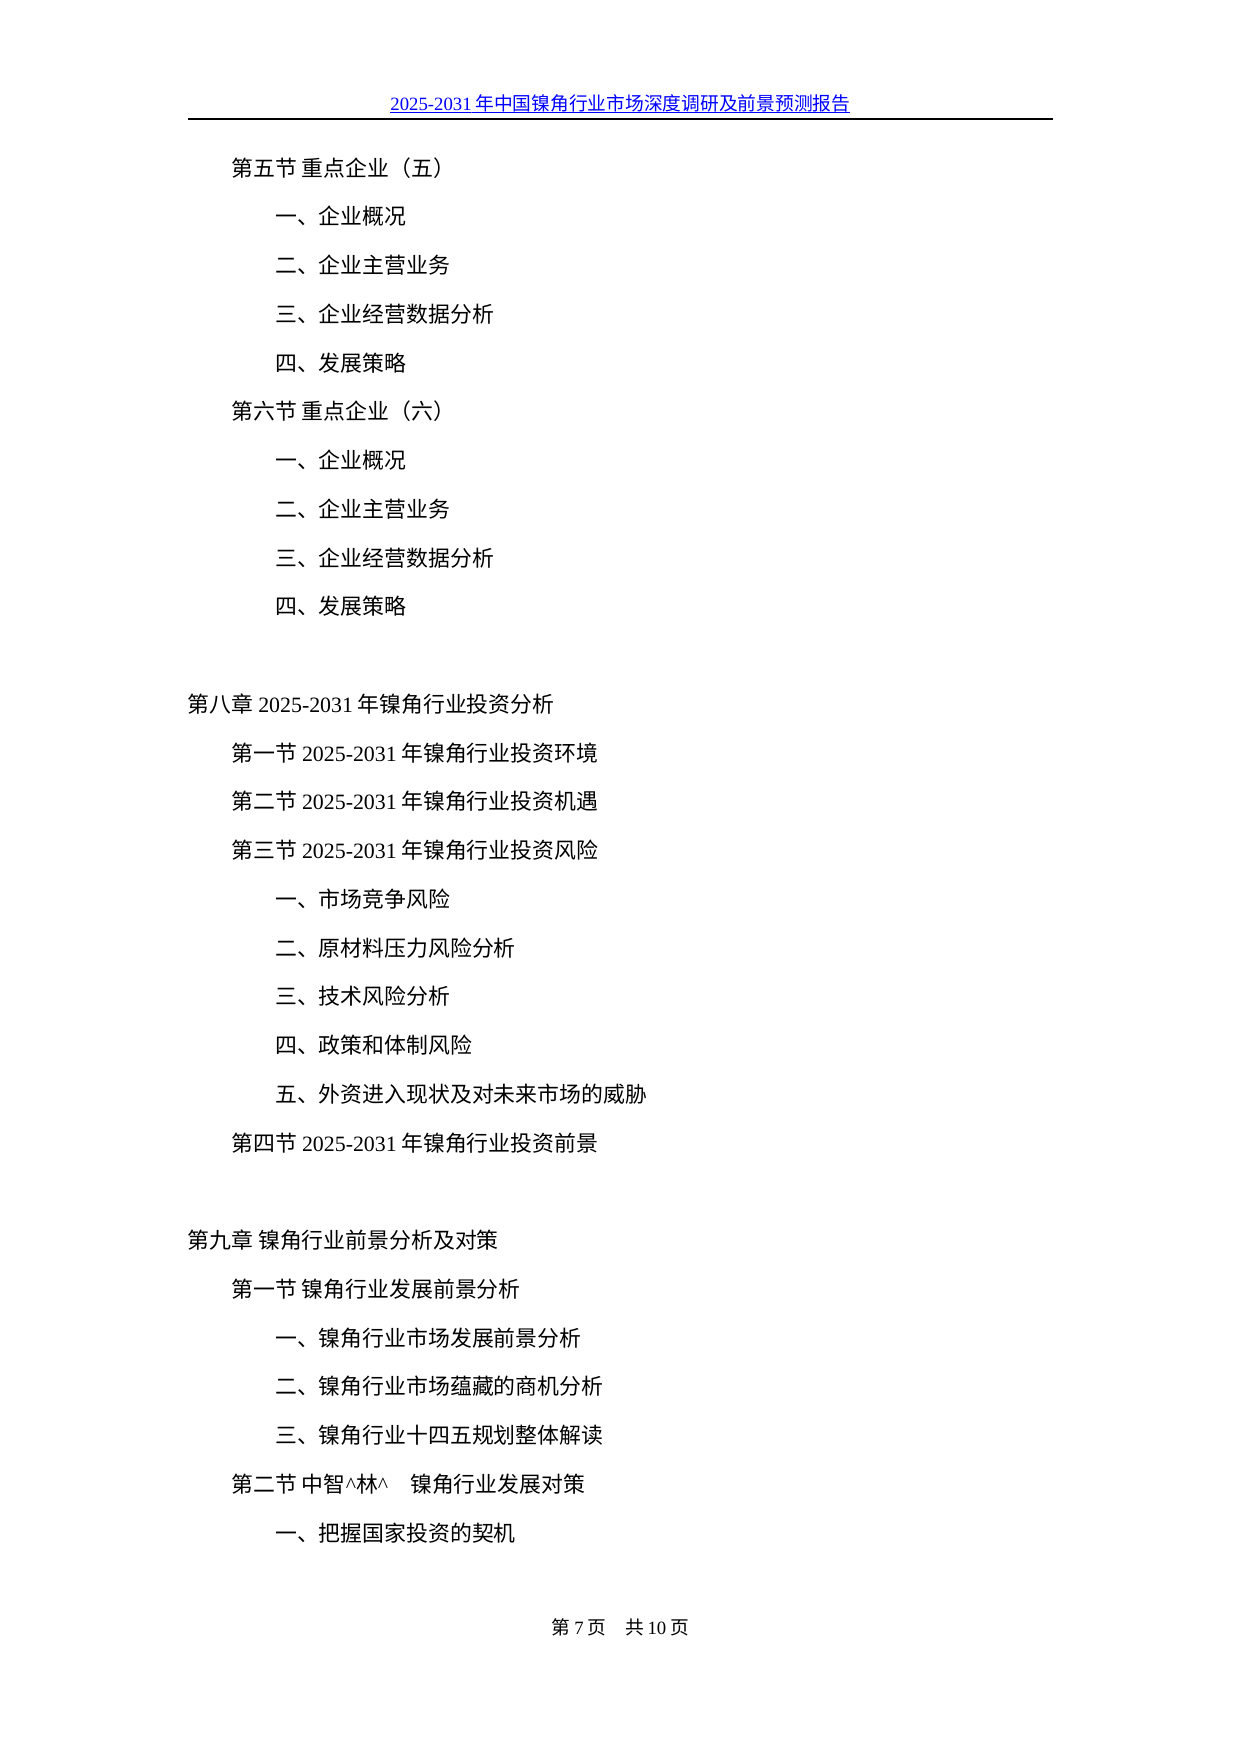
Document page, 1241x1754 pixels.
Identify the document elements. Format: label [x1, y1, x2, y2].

text [187, 150, 1053, 1548]
